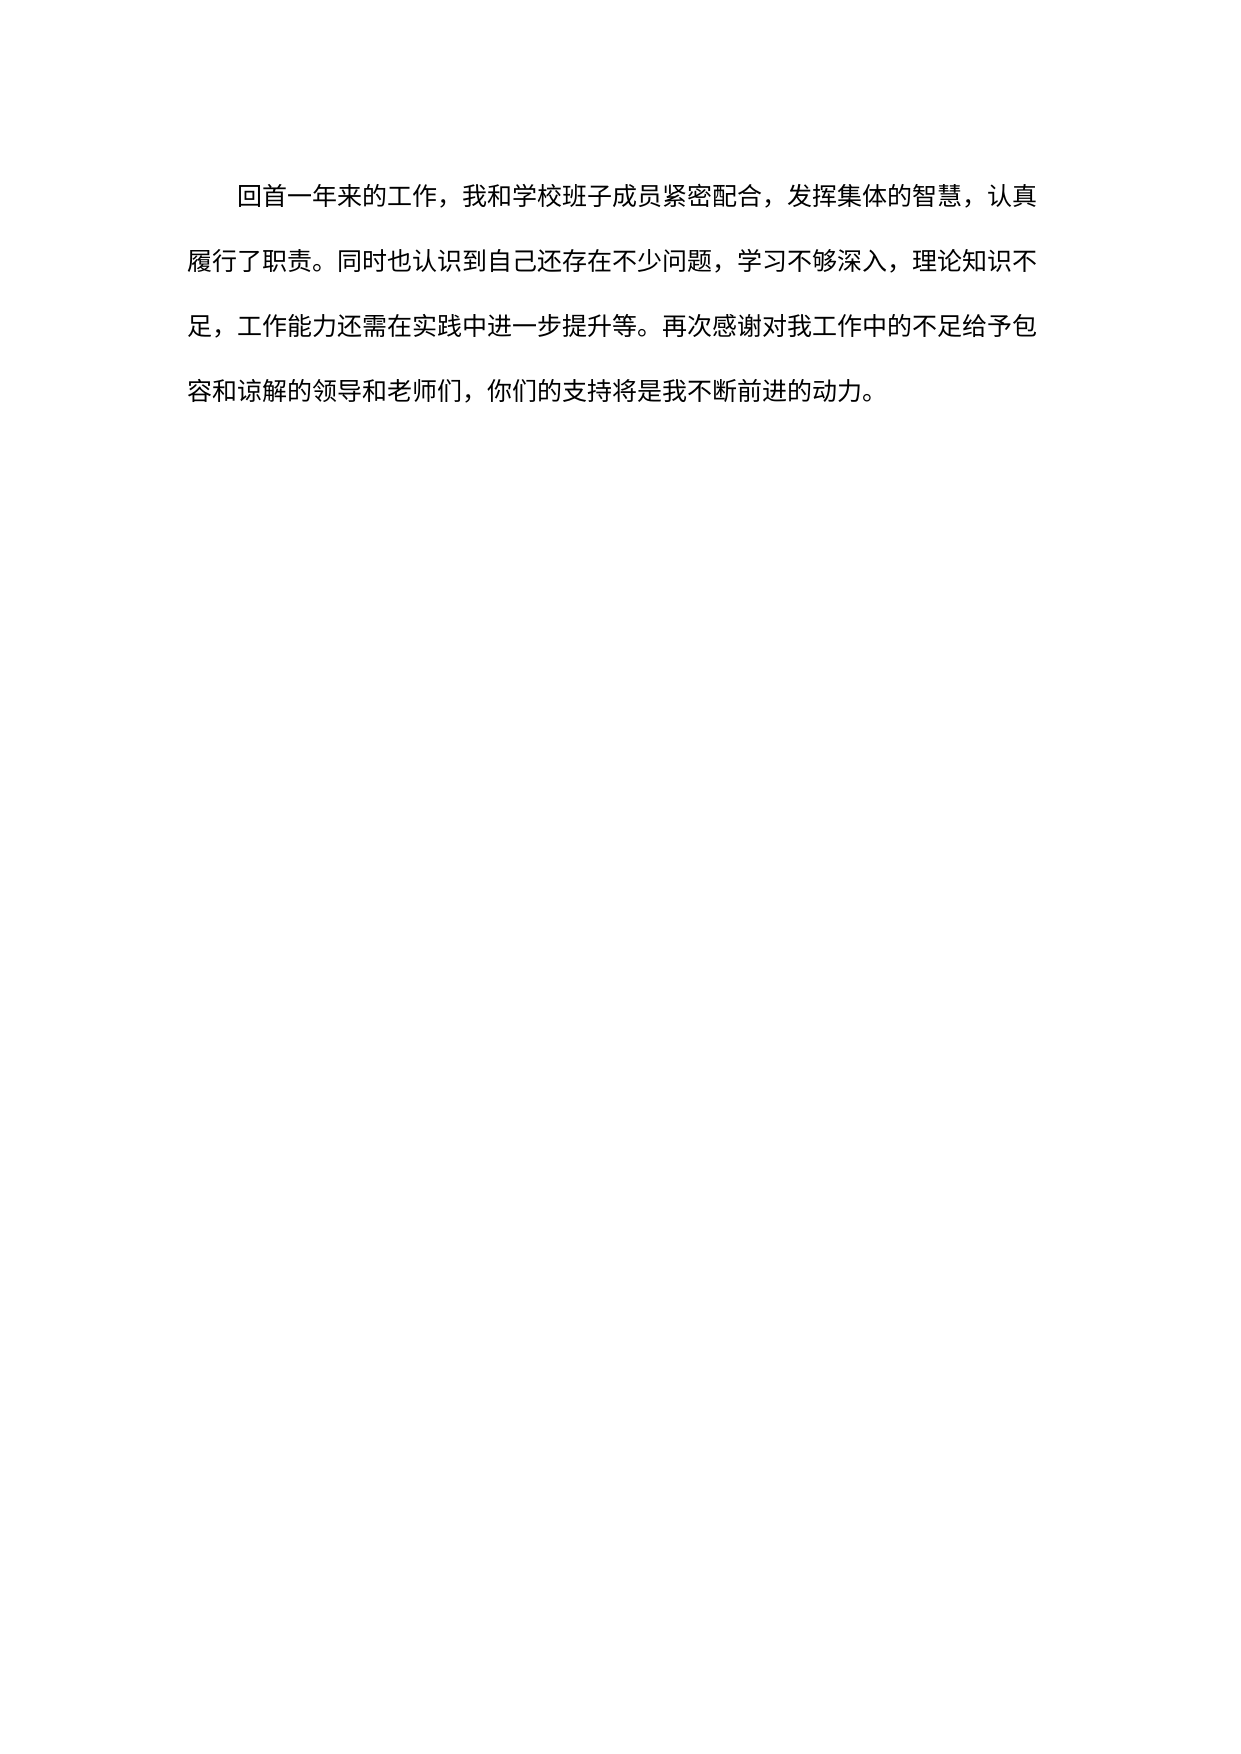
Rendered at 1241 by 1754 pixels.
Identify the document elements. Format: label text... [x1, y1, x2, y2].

text 回首一年来的工作，我和学校班子成员紧密配合，发挥集体的智慧，认真履行了职责。同时也认识到自己还存在不少问题，学习不够深入，理论知识不足，工作能力还需在实践中进一步提升等。再次感谢对我工作中的不足给予包容和谅解的领导和老师们，你们的支持将是我不断前进的动力。 [187, 162, 1053, 422]
